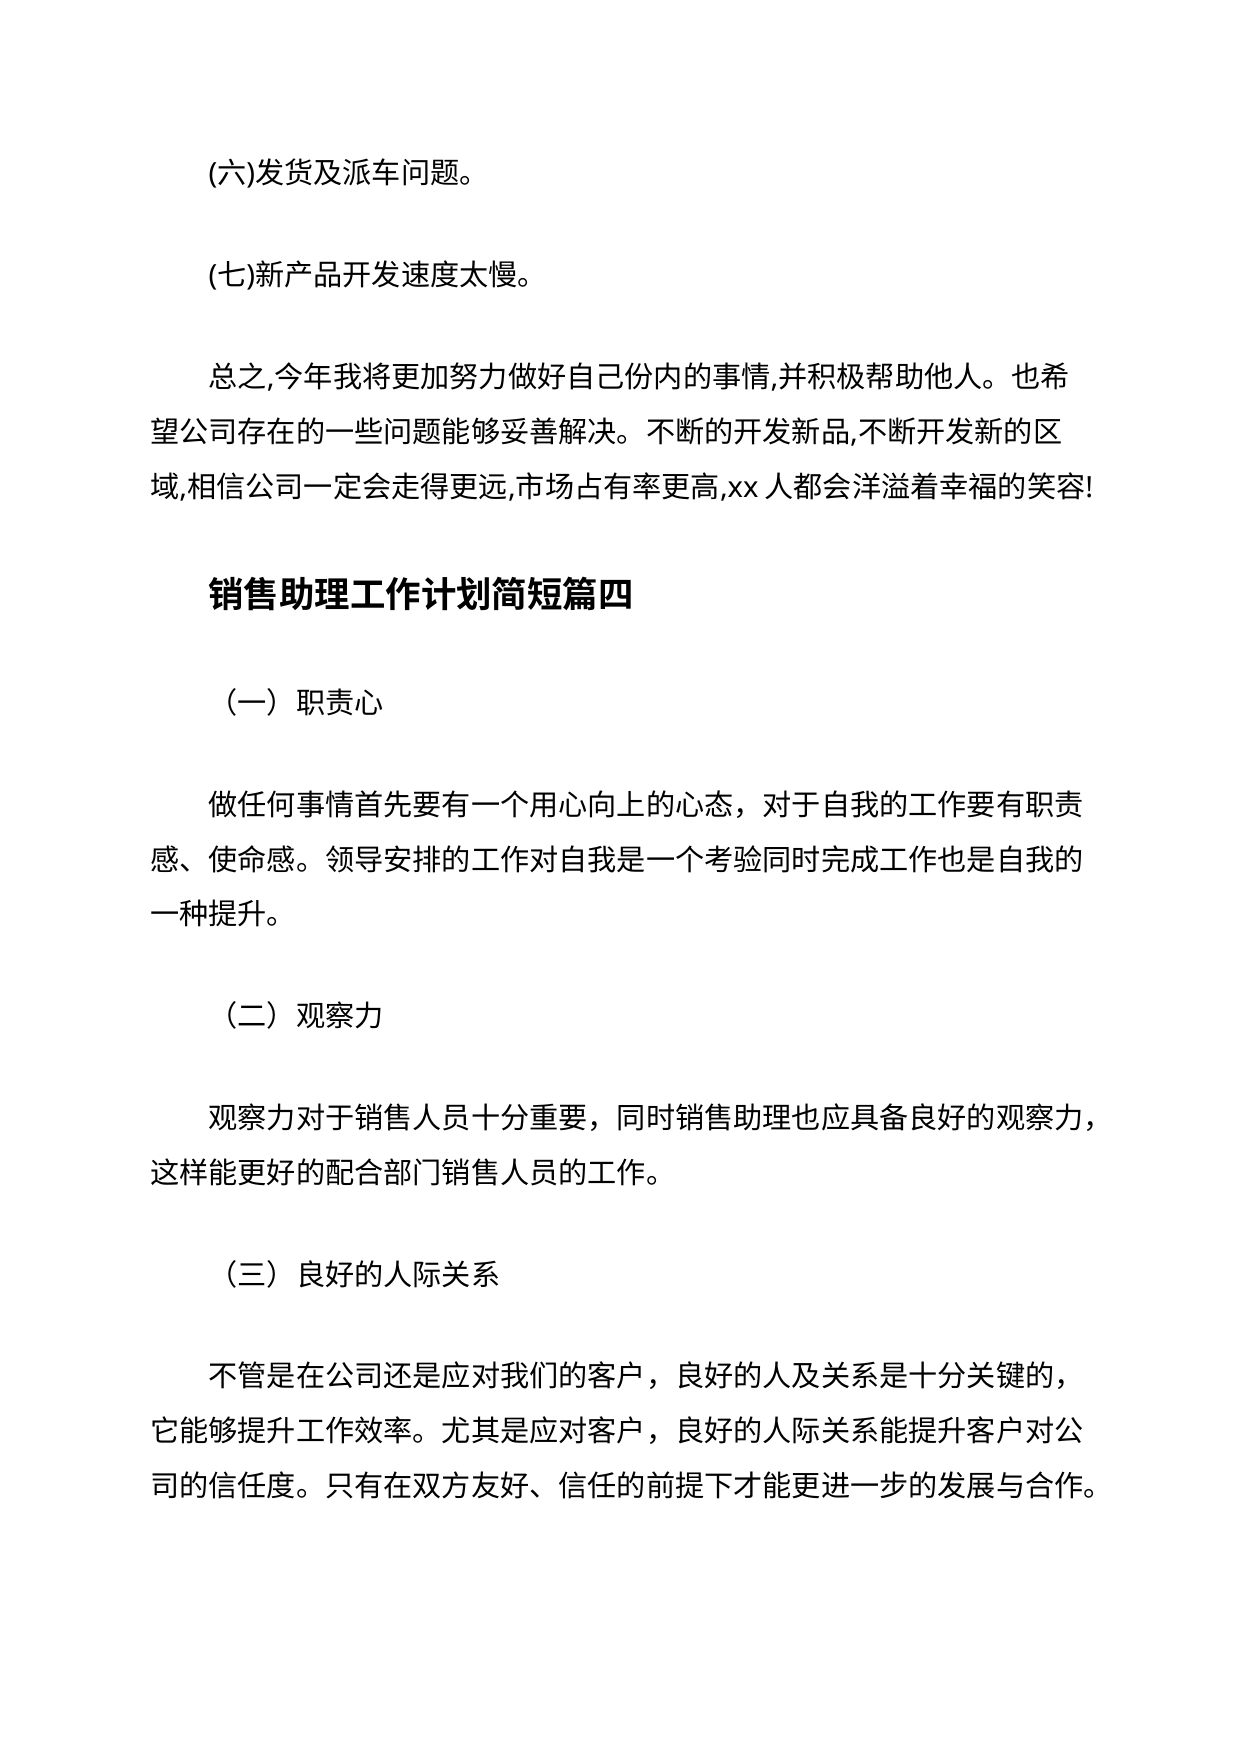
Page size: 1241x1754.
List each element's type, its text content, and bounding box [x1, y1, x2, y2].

text 销售助理工作计划简短篇四 [150, 566, 1090, 617]
text 总之,今年我将更加努力做好自己份内的事情,并积极帮助他人。也希望公司存在的一些问题能够妥善解决。不断的开发新品,不断开发新的区域,相信公司一定会走得更远,市场占有率更高,xx人都会洋溢着幸福的笑容! [150, 354, 1090, 506]
text 不管是在公司还是应对我们的客户，良好的人及关系是十分关键的，它能够提升工作效率。尤其是应对客户，良好的人际关系能提升客户对公司的信任度。只有在双方友好、信任的前提下才能更进一步的发展与合作。 [150, 1353, 1090, 1505]
text (七)新产品开发速度太慢。 [150, 252, 1090, 294]
text （二）观察力 [150, 993, 1090, 1035]
text (六)发货及派车问题。 [150, 150, 1090, 192]
text 观察力对于销售人员十分重要，同时销售助理也应具备良好的观察力，这样能更好的配合部门销售人员的工作。 [150, 1094, 1090, 1192]
text （三）良好的人际关系 [150, 1251, 1090, 1293]
text （一）职责心 [150, 679, 1090, 722]
text 做任何事情首先要有一个用心向上的心态，对于自我的工作要有职责感、使命感。领导安排的工作对自我是一个考验同时完成工作也是自我的一种提升。 [150, 781, 1090, 933]
